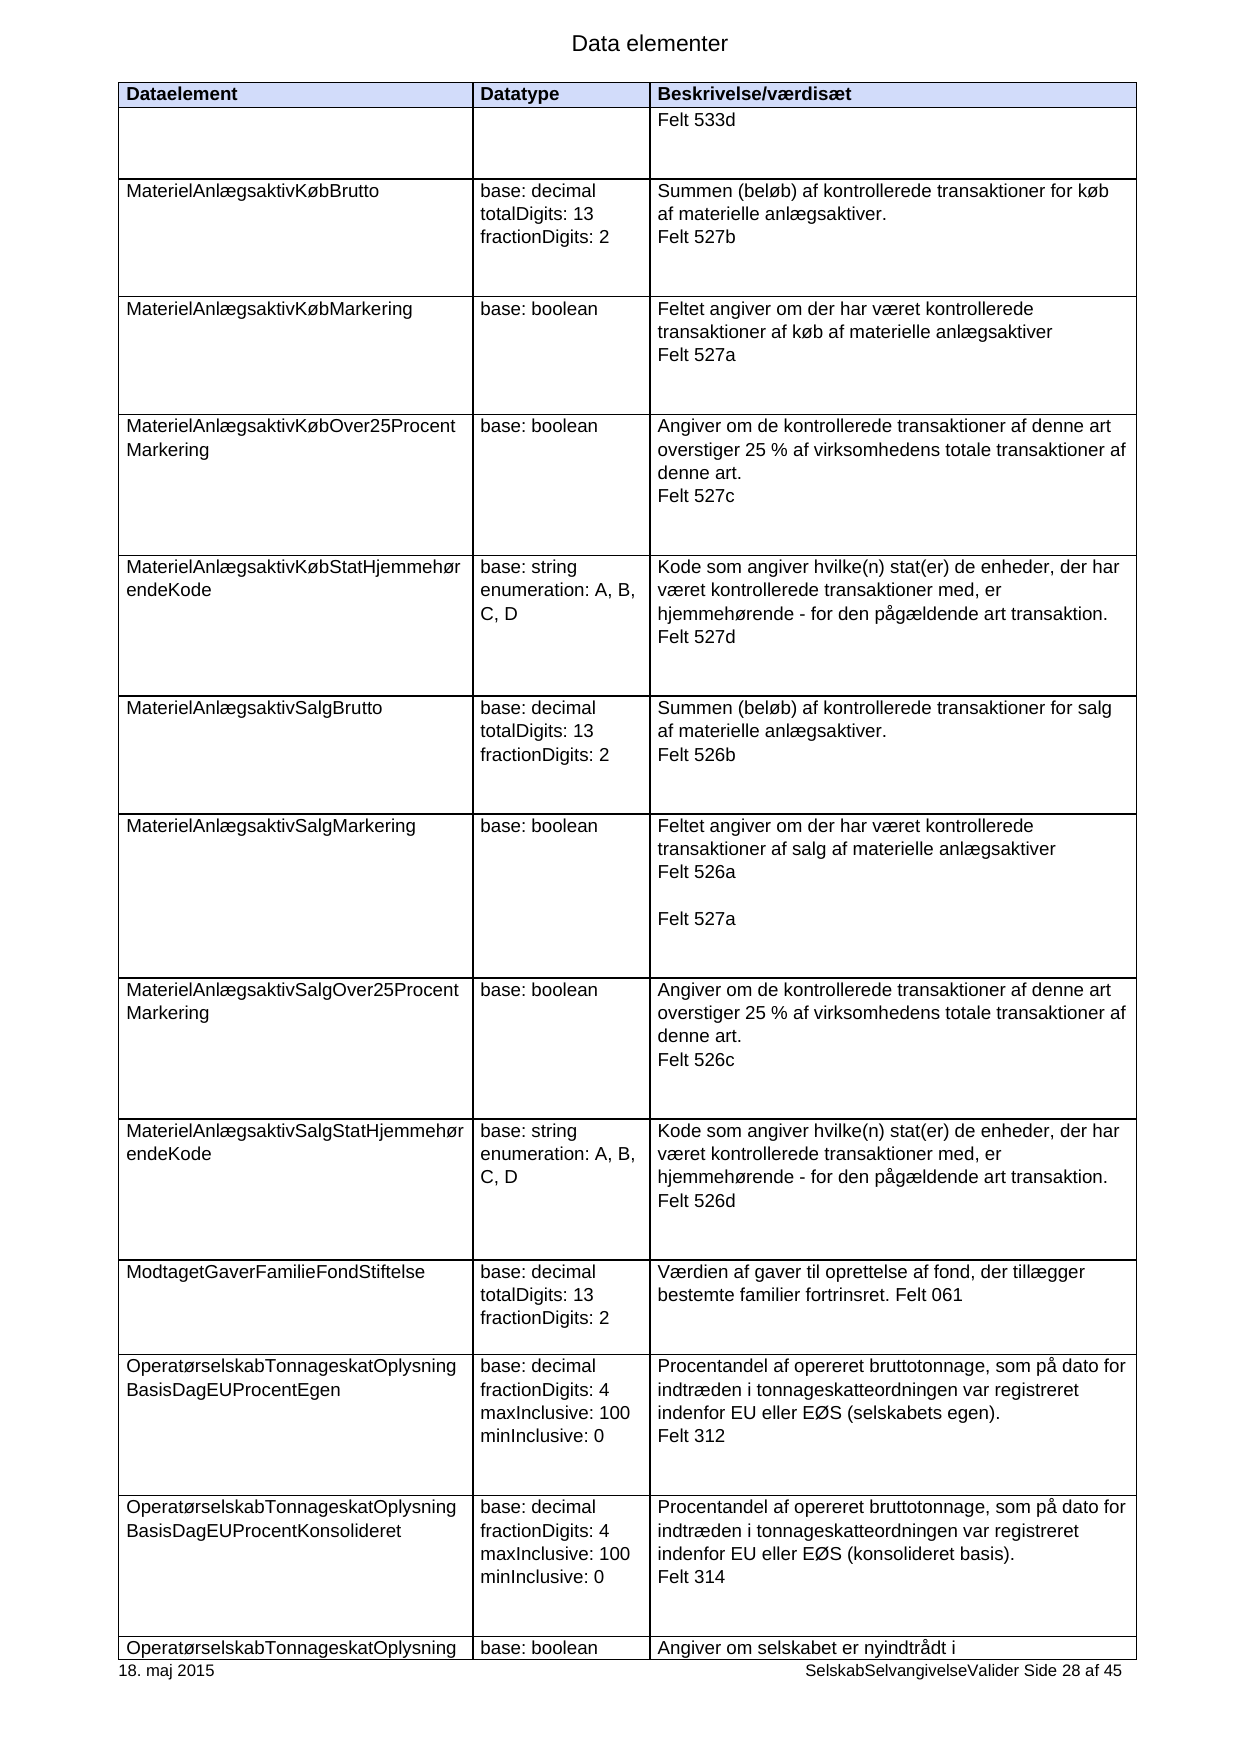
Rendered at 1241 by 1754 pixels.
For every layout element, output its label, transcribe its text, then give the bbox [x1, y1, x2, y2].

table_header Datatype [474, 83, 649, 107]
table_cell Angiver om de kontrollerede transaktioner af denne art overstiger 25 % af virksomhedens totale transaktioner af denne art. Felt 527c [651, 415, 1136, 554]
table_cell base: boolean [474, 415, 649, 554]
table_cell MaterielAnlægsaktivKøbBrutto [119, 180, 472, 296]
table_cell Feltet angiver om der har været kontrollerede transaktioner af salg af materielle anlægsaktiver Felt 526a Felt 527a [651, 815, 1136, 977]
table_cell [119, 1637, 472, 1659]
table_cell MaterielAnlægsaktivKøbOver25ProcentMarkering [119, 415, 472, 554]
table_cell base: decimal totalDigits: 13 fractionDigits: 2 [474, 1261, 649, 1354]
table_cell MaterielAnlægsaktivKøbStatHjemmehørendeKode [119, 556, 472, 695]
table_header Beskrivelse/værdisæt [651, 83, 1136, 107]
table_cell MaterielAnlægsaktivSalgStatHjemmehørendeKode [119, 1120, 472, 1259]
table_cell base: decimal fractionDigits: 4 maxInclusive: 100 minInclusive: 0 [474, 1355, 649, 1494]
table_cell Summen (beløb) af kontrollerede transaktioner for køb af materielle anlægsaktiver. Felt 527b [651, 180, 1136, 296]
table_cell base: decimal fractionDigits: 4 maxInclusive: 100 minInclusive: 0 [474, 1496, 649, 1636]
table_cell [651, 108, 1136, 178]
table_cell base: string enumeration: A, B, C, D [474, 556, 649, 695]
table_cell base: boolean [474, 815, 649, 977]
table_cell base: boolean [474, 979, 649, 1118]
table_cell Kode som angiver hvilke(n) stat(er) de enheder, der har været kontrollerede transaktioner med, er hjemmehørende - for den pågældende art transaktion. Felt 526d [651, 1120, 1136, 1259]
table_header Dataelement [119, 83, 472, 107]
table_cell MaterielAnlægsaktivSalgBrutto [119, 697, 472, 813]
table_cell base: boolean [474, 1637, 649, 1659]
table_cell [474, 108, 649, 178]
table_cell OperatørselskabTonnageskatOplysningBasisDagEUProcentEgen [119, 1355, 472, 1494]
table_cell Summen (beløb) af kontrollerede transaktioner for salg af materielle anlægsaktiver. Felt 526b [651, 697, 1136, 813]
table_cell ModtagetGaverFamilieFondStiftelse [119, 1261, 472, 1354]
table_cell base: string enumeration: A, B, C, D [474, 1120, 649, 1259]
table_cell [119, 108, 472, 178]
table_cell base: decimal totalDigits: 13 fractionDigits: 2 [474, 697, 649, 813]
table_cell Procentandel af opereret bruttotonnage, som på dato for indtræden i tonnageskatteordningen var registreret indenfor EU eller EØS (selskabets egen). Felt 312 [651, 1355, 1136, 1494]
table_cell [651, 1637, 1136, 1659]
table_cell base: decimal totalDigits: 13 fractionDigits: 2 [474, 180, 649, 296]
table_cell Værdien af gaver til oprettelse af fond, der tillægger bestemte familier fortrinsret. Felt 061 [651, 1261, 1136, 1354]
table_cell Angiver om de kontrollerede transaktioner af denne art overstiger 25 % af virksomhedens totale transaktioner af denne art. Felt 526c [651, 979, 1136, 1118]
table_cell MaterielAnlægsaktivSalgMarkering [119, 815, 472, 977]
table_cell OperatørselskabTonnageskatOplysningBasisDagEUProcentKonsolideret [119, 1496, 472, 1636]
table_cell MaterielAnlægsaktivSalgOver25ProcentMarkering [119, 979, 472, 1118]
table_cell MaterielAnlægsaktivKøbMarkering [119, 297, 472, 413]
table_cell Feltet angiver om der har været kontrollerede transaktioner af køb af materielle anlægsaktiver Felt 527a [651, 297, 1136, 413]
table_cell base: boolean [474, 297, 649, 413]
table_cell Procentandel af opereret bruttotonnage, som på dato for indtræden i tonnageskatteordningen var registreret indenfor EU eller EØS (konsolideret basis). Felt 314 [651, 1496, 1136, 1636]
table_cell Kode som angiver hvilke(n) stat(er) de enheder, der har været kontrollerede transaktioner med, er hjemmehørende - for den pågældende art transaktion. Felt 527d [651, 556, 1136, 695]
